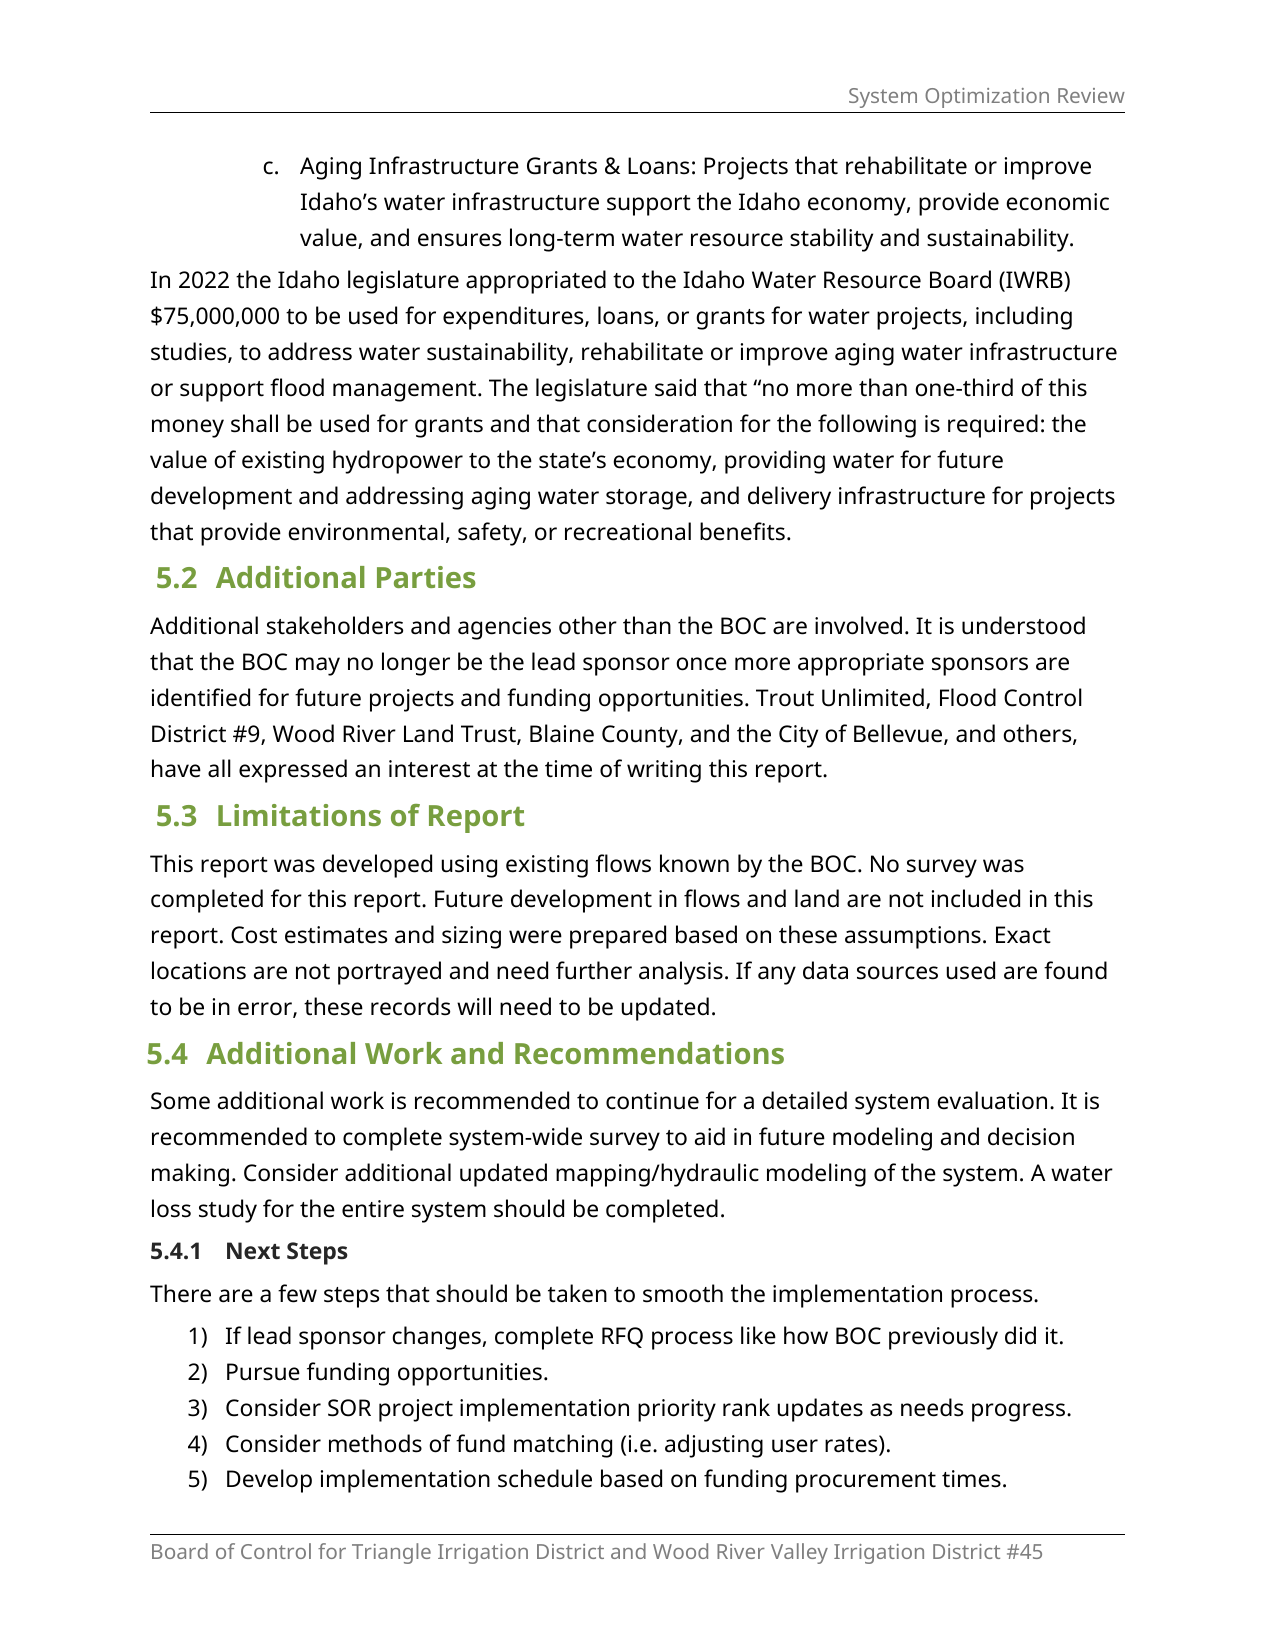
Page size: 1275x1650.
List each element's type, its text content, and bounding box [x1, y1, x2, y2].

list Consider SOR project implementation priority rank updates as needs progress. [187, 1392, 1125, 1423]
list Consider methods of fund matching (i.e. adjusting user rates). [187, 1427, 1125, 1459]
text Some additional work is recommended to continue for a detailed system evaluation. It is recommended to complete system-wide survey to aid in future modeling and decision making. Consider additional updated mapping/hydraulic modeling of the system. A water loss study for the entire system should be completed. [150, 1085, 1125, 1224]
subtitle Limitations of Report [156, 796, 1125, 835]
list Pursue funding opportunities. [187, 1356, 1125, 1387]
subtitle Next Steps [150, 1235, 1125, 1267]
text Additional stakeholders and agencies other than the BOC are involved. It is understood that the BOC may no longer be the lead sponsor once more appropriate sponsors are identified for future projects and funding opportunities. Trout Unlimited, Flood Control District #9, Wood River Land Trust, Blaine County, and the City of Bellevue, and others, have all expressed an interest at the time of writing this report. [150, 610, 1125, 785]
text This report was developed using existing flows known by the BOC. No survey was completed for this report. Future development in flows and land are not included in this report. Cost estimates and sizing were prepared based on these assumptions. Exact locations are not portrayed and need further analysis. If any data sources used are found to be in error, these records will need to be updated. [150, 847, 1125, 1022]
subtitle Additional Parties [156, 558, 1125, 597]
list If lead sponsor changes, complete RFQ process like how BOC previously did it. [187, 1320, 1125, 1351]
list Aging Infrastructure Grants & Loans: Projects that rehabilitate or improve Idaho’s water infrastructure support the Idaho economy, provide economic value, and ensures long-term water resource stability and sustainability. [262, 150, 1125, 253]
subtitle Additional Work and Recommendations [146, 1033, 1125, 1073]
text There are a few steps that should be taken to smooth the implementation process. [150, 1277, 1125, 1309]
list Develop implementation schedule based on funding procurement times. [187, 1463, 1125, 1495]
text In 2022 the Idaho legislature appropriated to the Idaho Water Resource Board (IWRB) $75,000,000 to be used for expenditures, loans, or grants for water projects, including studies, to address water sustainability, rehabilitate or improve aging water infrastructure or support flood management. The legislature said that “no more than one-third of this money shall be used for grants and that consideration for the following is required: the value of existing hydropower to the state’s economy, providing water for future development and addressing aging water storage, and delivery infrastructure for projects that provide environmental, safety, or recreational benefits. [150, 264, 1125, 547]
